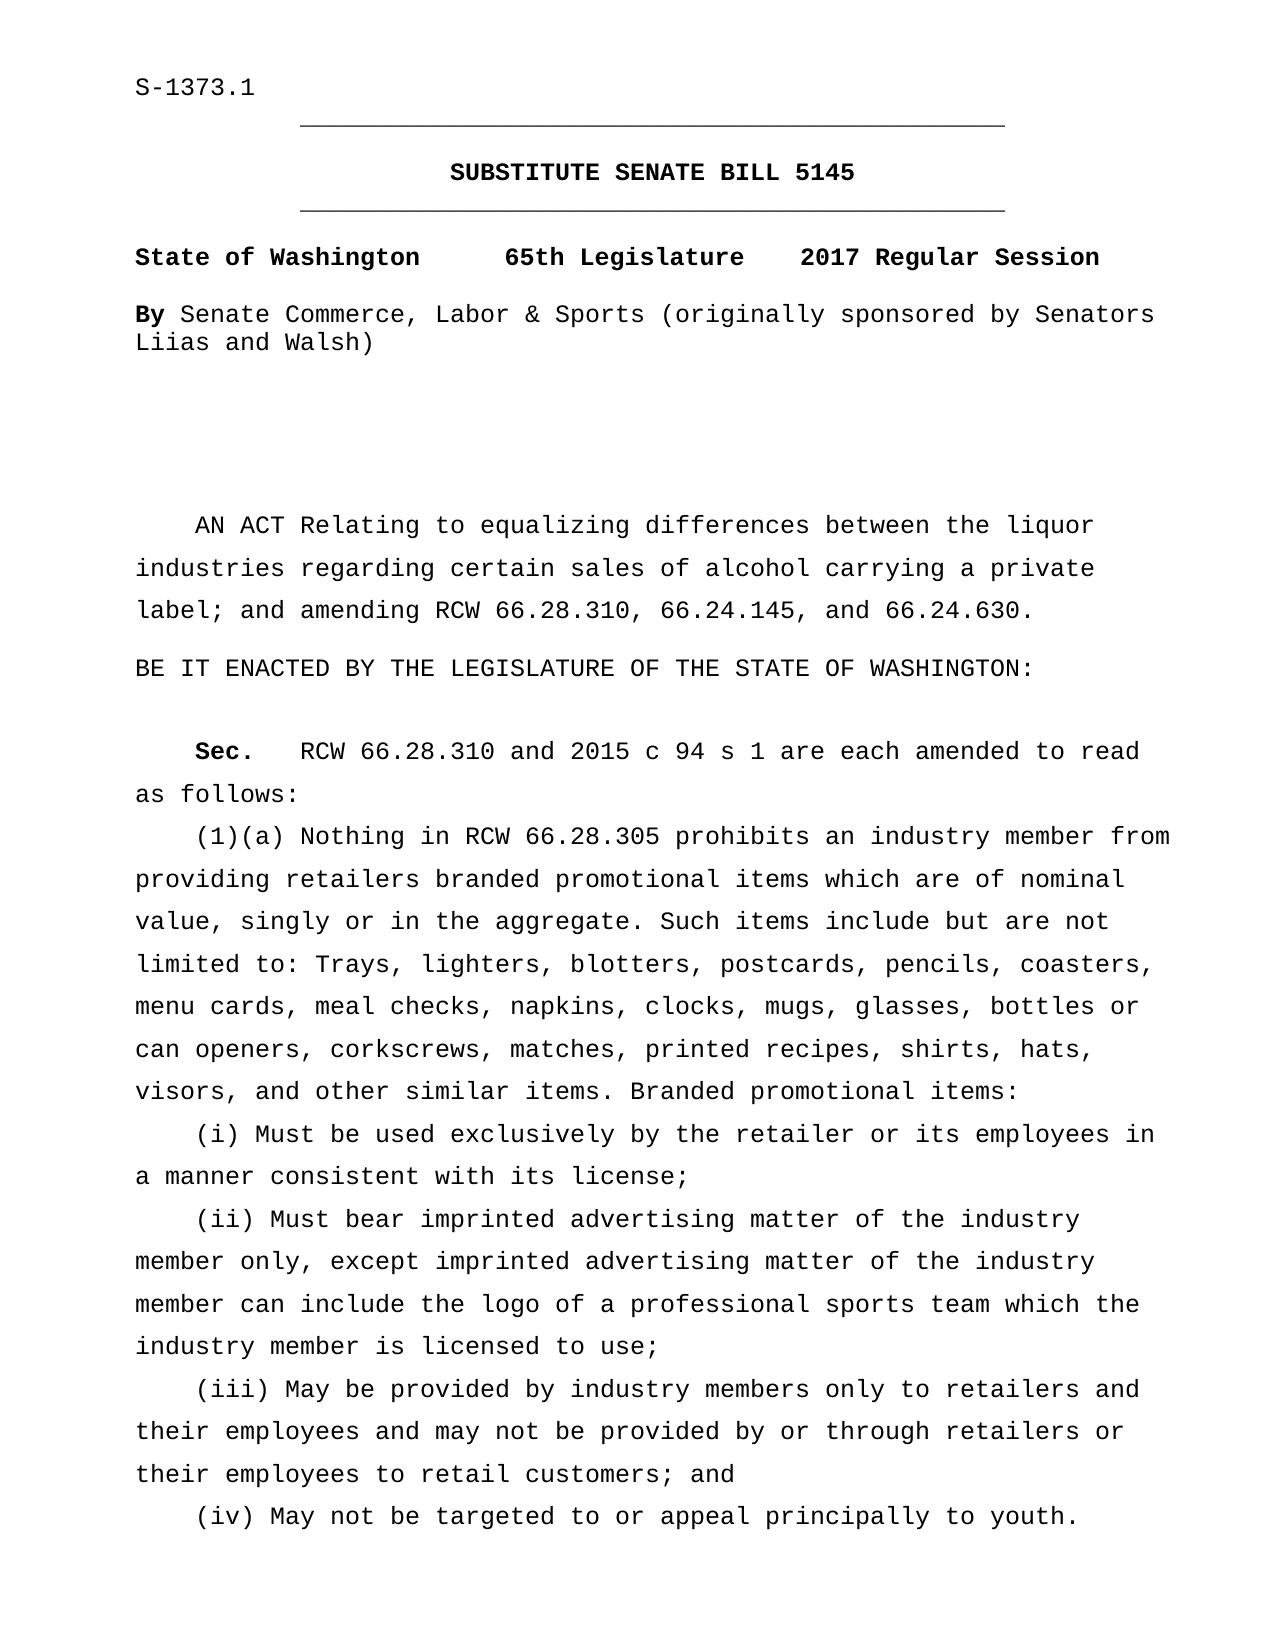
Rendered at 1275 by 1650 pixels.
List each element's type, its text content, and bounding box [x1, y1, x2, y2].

text BE IT ENACTED BY THE LEGISLATURE OF THE STATE OF WASHINGTON: [135, 656, 1170, 684]
text (1)(a) Nothing in RCW 66.28.305 prohibits an industry member from providing retailers branded promotional items which are of nominal value, singly or in the aggregate. Such items include but are not limited to: Trays, lighters, blotters, postcards, pencils, coasters, menu cards, meal checks, napkins, clocks, mugs, glasses, bottles or can openers, corkscrews, matches, printed recipes, shirts, hats, visors, and other similar items. Branded promotional items: [135, 811, 1170, 1108]
text Sec. RCW 66.28.310 and 2015 c 94 s 1 are each amended to read as follows: [135, 726, 1170, 811]
text SUBSTITUTE SENATE BILL 5145 [135, 160, 1170, 188]
text AN ACT Relating to equalizing differences between the liquor industries regarding certain sales of alcohol carrying a private label; and amending RCW 66.28.310, 66.24.145, and 66.24.630. [135, 500, 1170, 627]
text S-1373.1 [135, 75, 1170, 103]
text (iii) May be provided by industry members only to retailers and their employees and may not be provided by or through retailers or their employees to retail customers; and [135, 1363, 1170, 1491]
text By Senate Commerce, Labor & Sports (originally sponsored by Senators Liias and Walsh) [135, 302, 1170, 358]
text _______________________________________________ [135, 103, 1170, 132]
text _______________________________________________ [135, 188, 1170, 217]
text (iv) May not be targeted to or appeal principally to youth. [135, 1491, 1170, 1533]
text (i) Must be used exclusively by the retailer or its employees in a manner consistent with its license; [135, 1108, 1170, 1193]
text (ii) Must bear imprinted advertising matter of the industry member only, except imprinted advertising matter of the industry member can include the logo of a professional sports team which the industry member is licensed to use; [135, 1193, 1170, 1363]
text State of Washington 65th Legislature 2017 Regular Session [135, 245, 1170, 273]
